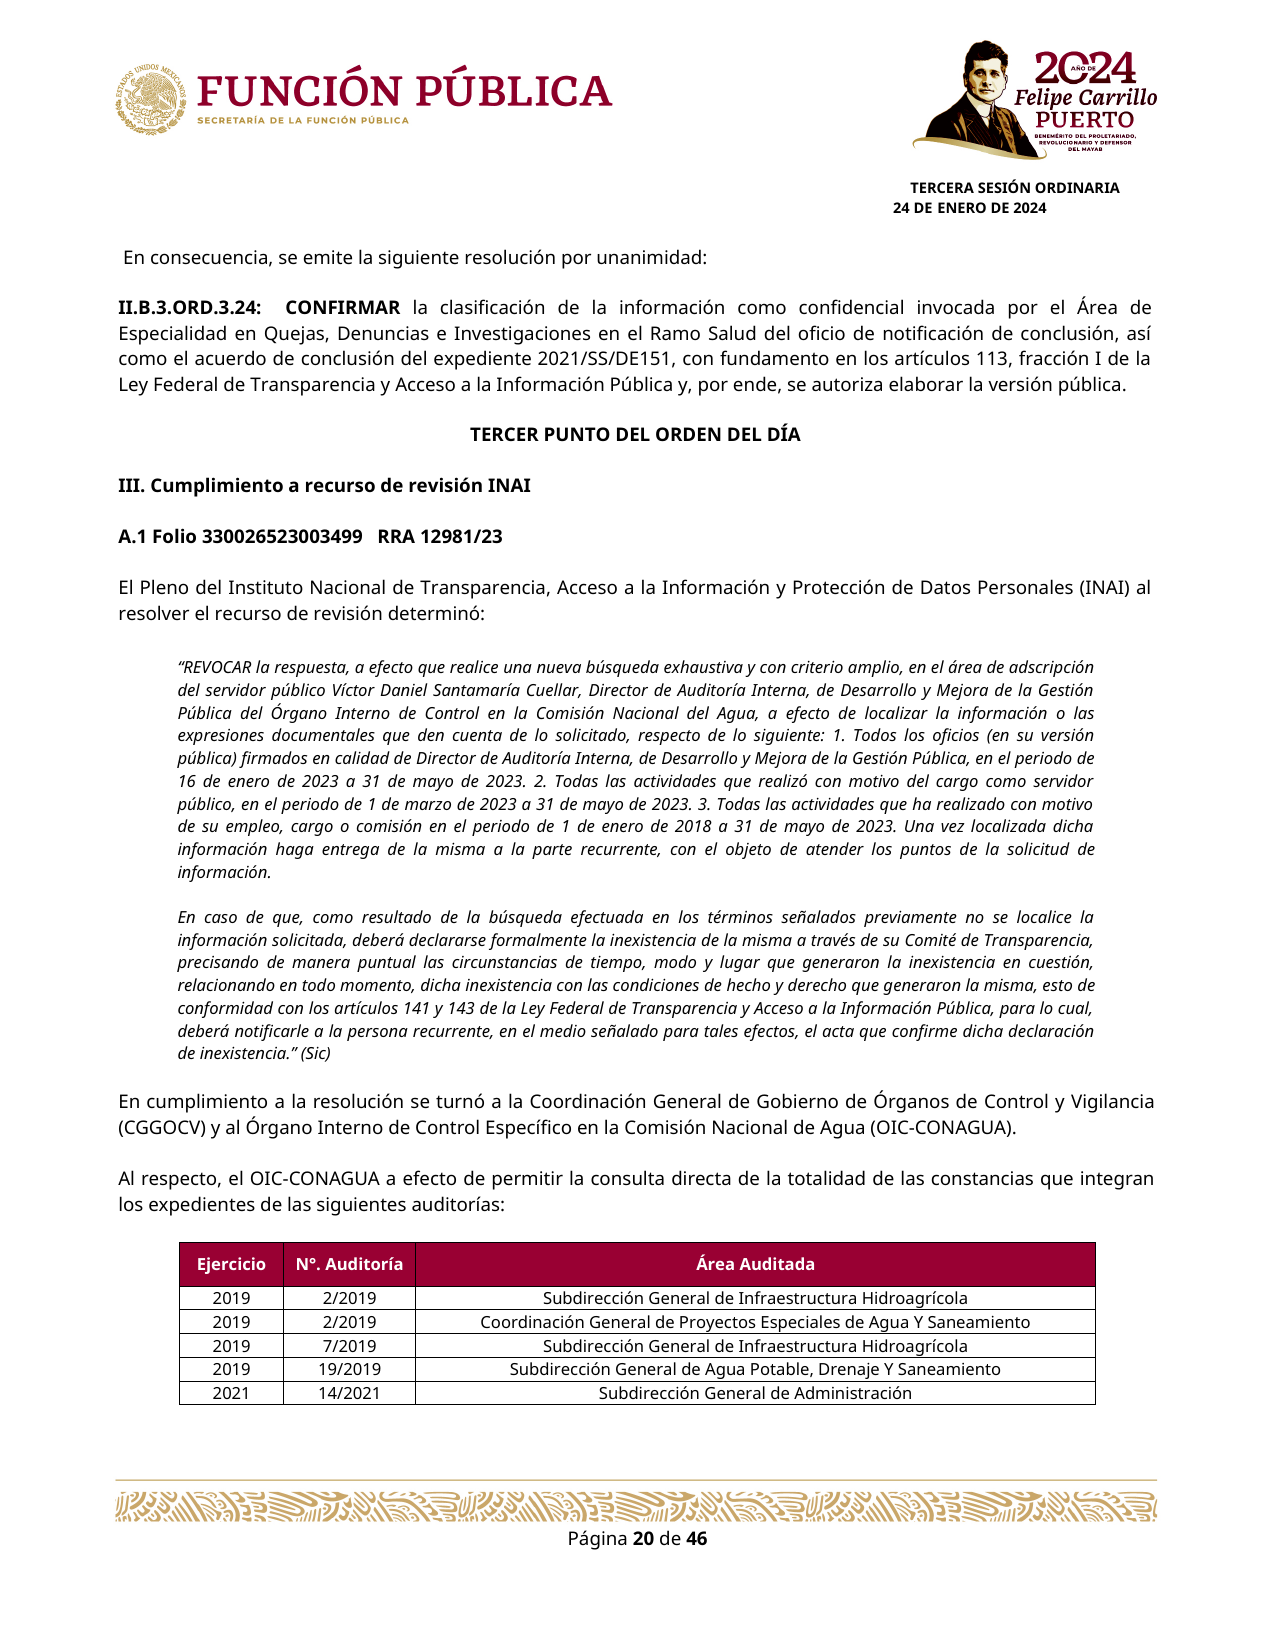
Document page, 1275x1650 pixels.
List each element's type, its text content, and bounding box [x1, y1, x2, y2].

table_cell 2019 [180, 1287, 283, 1309]
text A.1 Folio 330026523003499 RRA 12981/23 [118, 523, 1157, 549]
text TERCER PUNTO DEL ORDEN DEL DÍA [118, 422, 1153, 447]
table_header Ejercicio [180, 1243, 283, 1286]
table_cell 2019 [180, 1310, 283, 1333]
table_cell Coordinación General de Proyectos Especiales de Agua Y Saneamiento [416, 1310, 1095, 1333]
picture [0, 0, 1275, 1611]
table_cell Subdirección General de Administración [416, 1382, 1095, 1404]
table_cell 7/2019 [284, 1334, 415, 1357]
table_header Área Auditada [416, 1243, 1095, 1286]
text III. Cumplimiento a recurso de revisión INAI [118, 472, 1157, 498]
text El Pleno del Instituto Nacional de Transparencia, Acceso a la Información y Protección de Datos Personales (INAI) al resolver el recurso de revisión determinó: [118, 574, 1152, 625]
table_cell 14/2021 [284, 1382, 415, 1404]
table_cell 2/2019 [284, 1310, 415, 1333]
table_cell Subdirección General de Agua Potable, Drenaje Y Saneamiento [416, 1358, 1095, 1381]
table_cell 2/2019 [284, 1287, 415, 1309]
text II.B.3.ORD.3.24: CONFIRMAR la clasificación de la información como confidencial invocada por el Área de Especialidad en Quejas, Denuncias e Investigaciones en el Ramo Salud del oficio de notificación de conclusión, así como el acuerdo de conclusión del expediente 2021/SS/DE151, con fundamento en los artículos 113, fracción I de la Ley Federal de Transparencia y Acceso a la Información Pública y, por ende, se autoriza elaborar la versión pública. [118, 295, 1153, 397]
table_cell 2019 [180, 1358, 283, 1381]
table_cell Subdirección General de Infraestructura Hidroagrícola [416, 1287, 1095, 1309]
text En cumplimiento a la resolución se turnó a la Coordinación General de Gobierno de Órganos de Control y Vigilancia (CGGOCV) y al Órgano Interno de Control Específico en la Comisión Nacional de Agua (OIC-CONAGUA). [118, 1089, 1157, 1140]
table_cell 19/2019 [284, 1358, 415, 1381]
table_header N°. Auditoría [284, 1243, 415, 1286]
text Al respecto, el OIC-CONAGUA a efecto de permitir la consulta directa de la totalidad de las constancias que integran los expedientes de las siguientes auditorías: [118, 1165, 1157, 1216]
table_cell 2021 [180, 1382, 283, 1404]
table_cell Subdirección General de Infraestructura Hidroagrícola [416, 1334, 1095, 1357]
text “REVOCAR la respuesta, a efecto que realice una nueva búsqueda exhaustiva y con criterio amplio, en el área de adscripción del servidor público Víctor Daniel Santamaría Cuellar, Director de Auditoría Interna, de Desarrollo y Mejora de la Gestión Pública del Órgano Interno de Control en la Comisión Nacional del Agua, a efecto de localizar la información o las expresiones documentales que den cuenta de lo solicitado, respecto de lo siguiente: 1. Todos los oficios (en su versión pública) firmados en calidad de Director de Auditoría Interna, de Desarrollo y Mejora de la Gestión Pública, en el periodo de 16 de enero de 2023 a 31 de mayo de 2023. 2. Todas las actividades que realizó con motivo del cargo como servidor público, en el periodo de 1 de marzo de 2023 a 31 de mayo de 2023. 3. Todas las actividades que ha realizado con motivo de su empleo, cargo o comisión en el periodo de 1 de enero de 2018 a 31 de mayo de 2023. Una vez localizada dicha información haga entrega de la misma a la parte recurrente, con el objeto de atender los puntos de la solicitud de información. [177, 656, 1098, 883]
text En consecuencia, se emite la siguiente resolución por unanimidad: [118, 244, 1153, 270]
text En caso de que, como resultado de la búsqueda efectuada en los términos señalados previamente no se localice la información solicitada, deberá declararse formalmente la inexistencia de la misma a través de su Comité de Transparencia, precisando de manera puntual las circunstancias de tiempo, modo y lugar que generaron la inexistencia en cuestión, relacionando en todo momento, dicha inexistencia con las condiciones de hecho y derecho que generaron la misma, esto de conformidad con los artículos 141 y 143 de la Ley Federal de Transparencia y Acceso a la Información Pública, para lo cual, deberá notificarle a la persona recurrente, en el medio señalado para tales efectos, el acta que confirme dicha declaración de inexistencia.” (Sic) [177, 906, 1098, 1065]
table_cell 2019 [180, 1334, 283, 1357]
